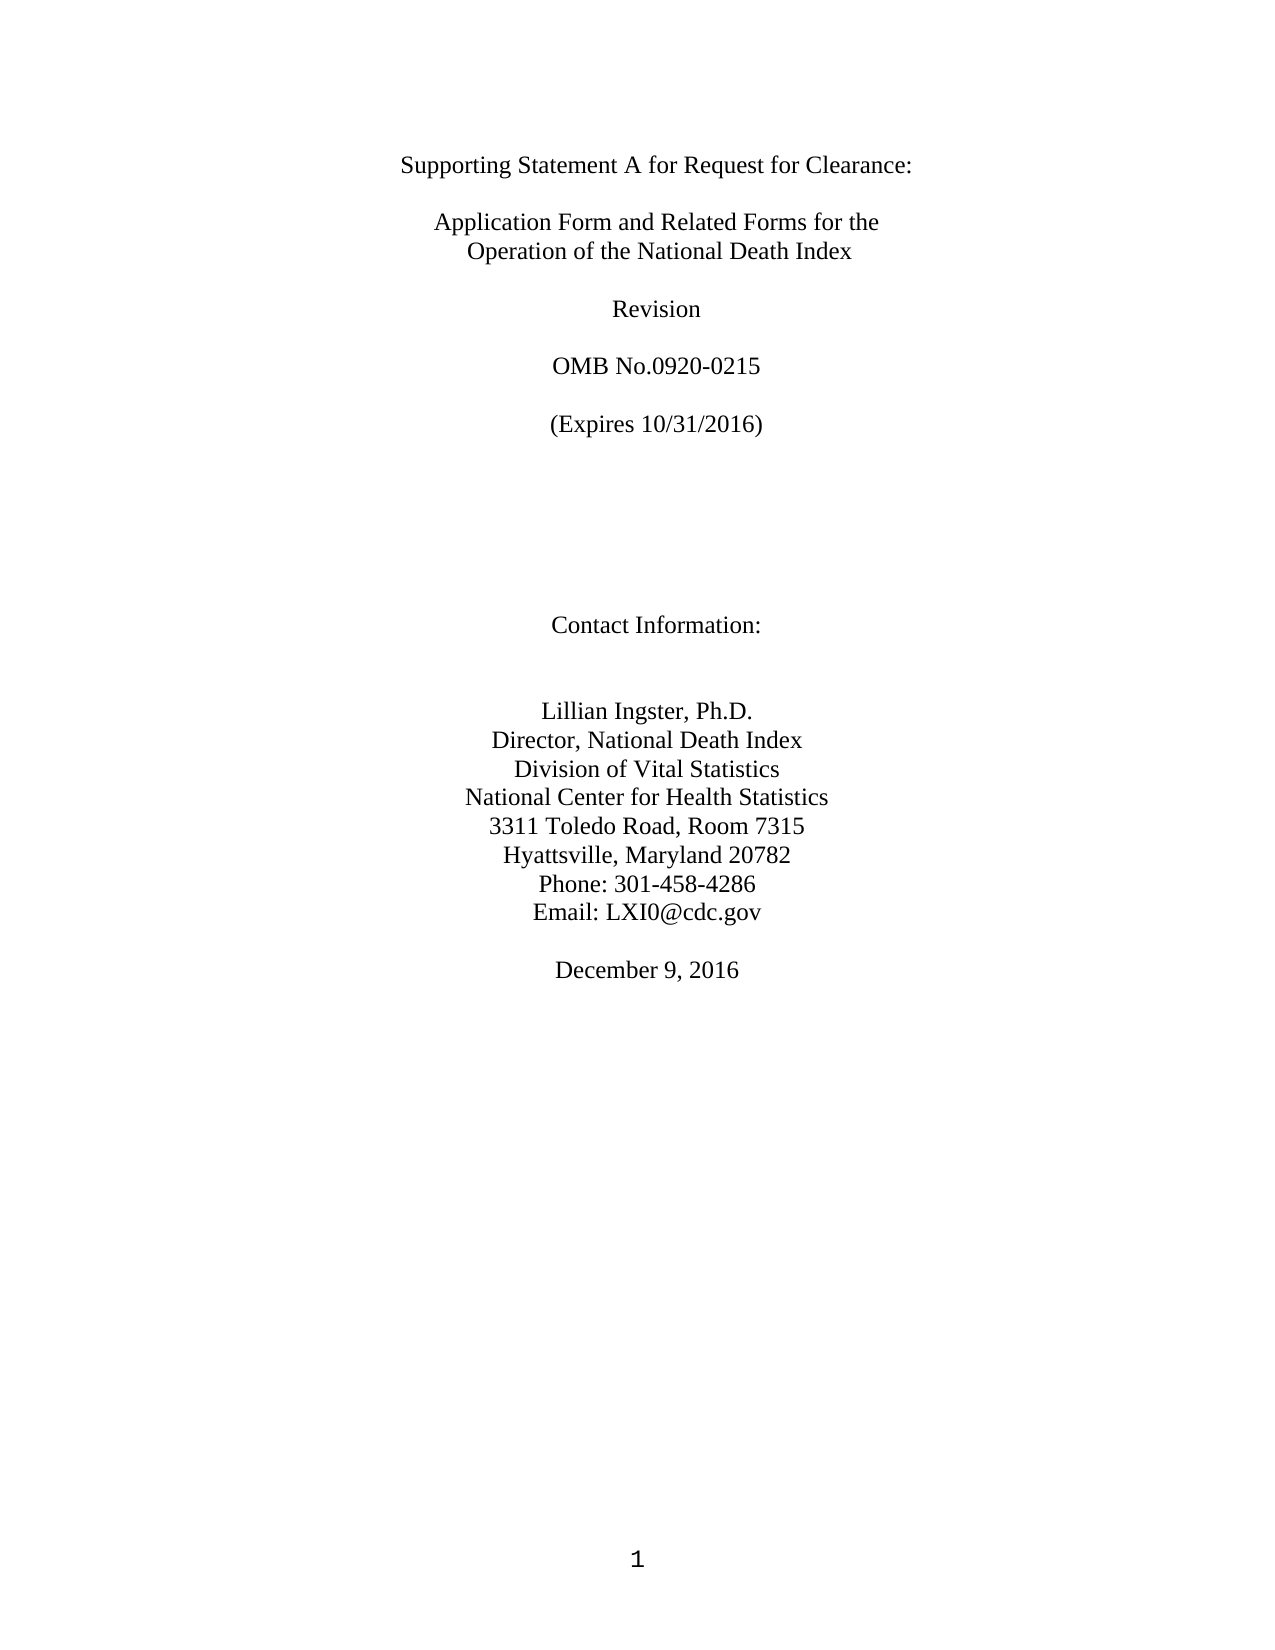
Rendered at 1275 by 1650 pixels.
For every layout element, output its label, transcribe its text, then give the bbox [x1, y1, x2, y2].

text Lillian Ingster, Ph.D. [169, 696, 1125, 725]
text Application Form and Related Forms for the [187, 207, 1125, 236]
text Phone: 301-458-4286 [169, 869, 1125, 897]
text Email: LXI0@cdc.gov [169, 897, 1125, 926]
text Operation of the National Death Index [187, 236, 1125, 265]
text Revision [187, 294, 1125, 322]
text Hyattsville, Maryland 20782 [169, 840, 1125, 869]
text OMB No.0920-0215 [187, 351, 1125, 380]
text Supporting Statement A for Request for Clearance: [187, 150, 1125, 179]
text Division of Vital Statistics [169, 754, 1125, 782]
text Contact Information: [187, 610, 1125, 639]
text 3311 Toledo Road, Room 7315 [169, 811, 1125, 840]
text National Center for Health Statistics [169, 782, 1125, 811]
text (Expires 10/31/2016) [187, 409, 1125, 437]
text December 9, 2016 [169, 955, 1125, 984]
text Director, National Death Index [169, 725, 1125, 754]
